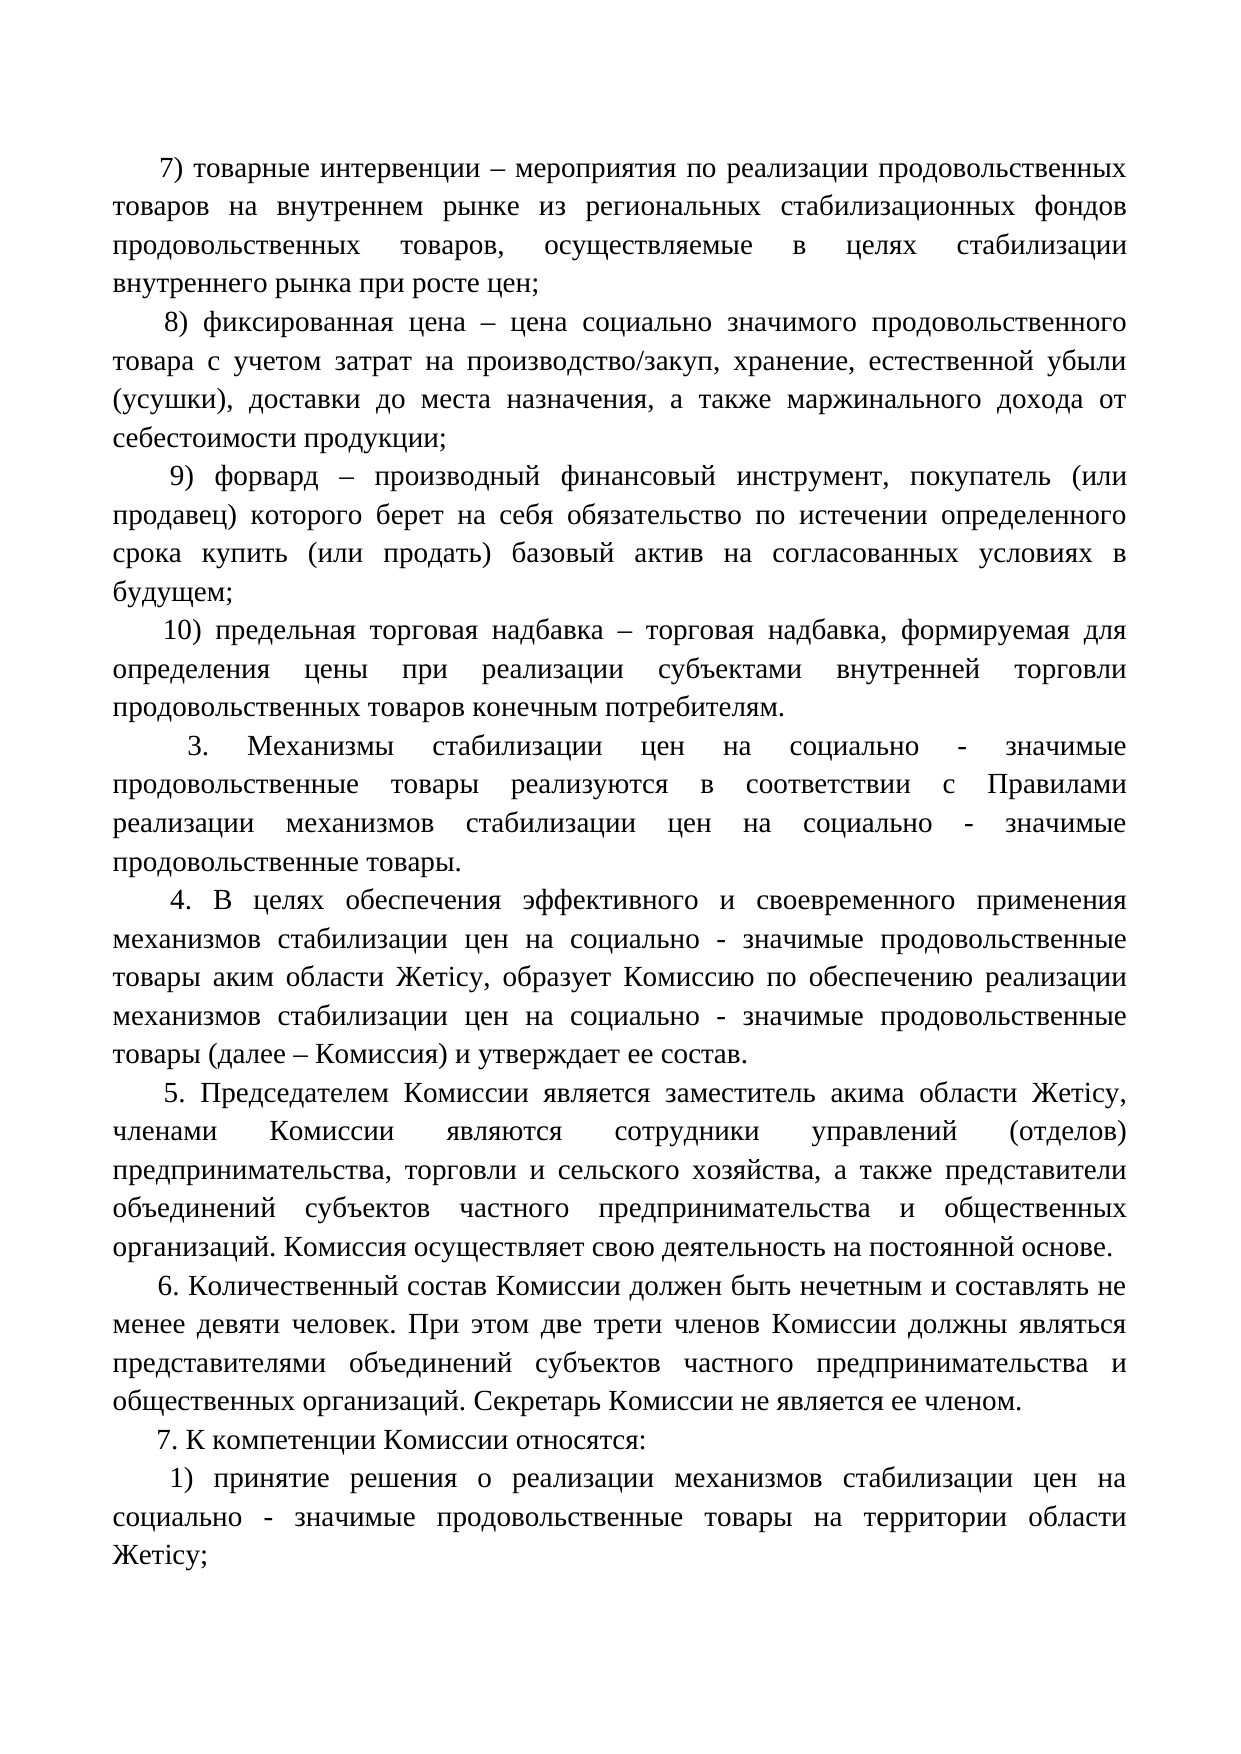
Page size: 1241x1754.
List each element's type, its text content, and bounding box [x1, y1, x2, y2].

text 3. Механизмы стабилизации цен на социально - значимые продовольственные товары реализуются в соответствии с Правилами реализации механизмов стабилизации цен на социально - значимые продовольственные товары. [112, 728, 1128, 877]
text 10) предельная торговая надбавка – торговая надбавка, формируемая для определения цены при реализации субъектами внутренней торговли продовольственных товаров конечным потребителям. [112, 612, 1128, 723]
text 7) товарные интервенции – мероприятия по реализации продовольственных товаров на внутреннем рынке из региональных стабилизационных фондов продовольственных товаров, осуществляемые в целях стабилизации внутреннего рынка при росте цен; [112, 150, 1128, 299]
text 1) принятие решения о реализации механизмов стабилизации цен на социально - значимые продовольственные товары на территории области Жетісу; [112, 1460, 1128, 1571]
text 7. К компетенции Комиссии относятся: [112, 1422, 1128, 1455]
text 6. Количественный состав Комиссии должен быть нечетным и составлять не менее девяти человек. При этом две трети членов Комиссии должны являться представителями объединений субъектов частного предпринимательства и общественных организаций. Секретарь Комиссии не является ее членом. [112, 1268, 1128, 1417]
text 9) форвард – производный финансовый инструмент, покупатель (или продавец) которого берет на себя обязательство по истечении определенного срока купить (или продать) базовый актив на согласованных условиях в будущем; [112, 458, 1128, 607]
text 4. В целях обеспечения эффективного и своевременного применения механизмов стабилизации цен на социально - значимые продовольственные товары аким области Жетісу, образует Комиссию по обеспечению реализации механизмов стабилизации цен на социально - значимые продовольственные товары (далее – Комиссия) и утверждает ее состав. [112, 882, 1128, 1070]
text 8) фиксированная цена – цена социально значимого продовольственного товара с учетом затрат на производство/закуп, хранение, естественной убыли (усушки), доставки до места назначения, а также маржинального дохода от себестоимости продукции; [112, 304, 1128, 453]
text 5. Председателем Комиссии является заместитель акима области Жетісу, членами Комиссии являются сотрудники управлений (отделов) предпринимательства, торговли и сельского хозяйства, а также представители объединений субъектов частного предпринимательства и общественных организаций. Комиссия осуществляет свою деятельность на постоянной основе. [112, 1075, 1128, 1263]
